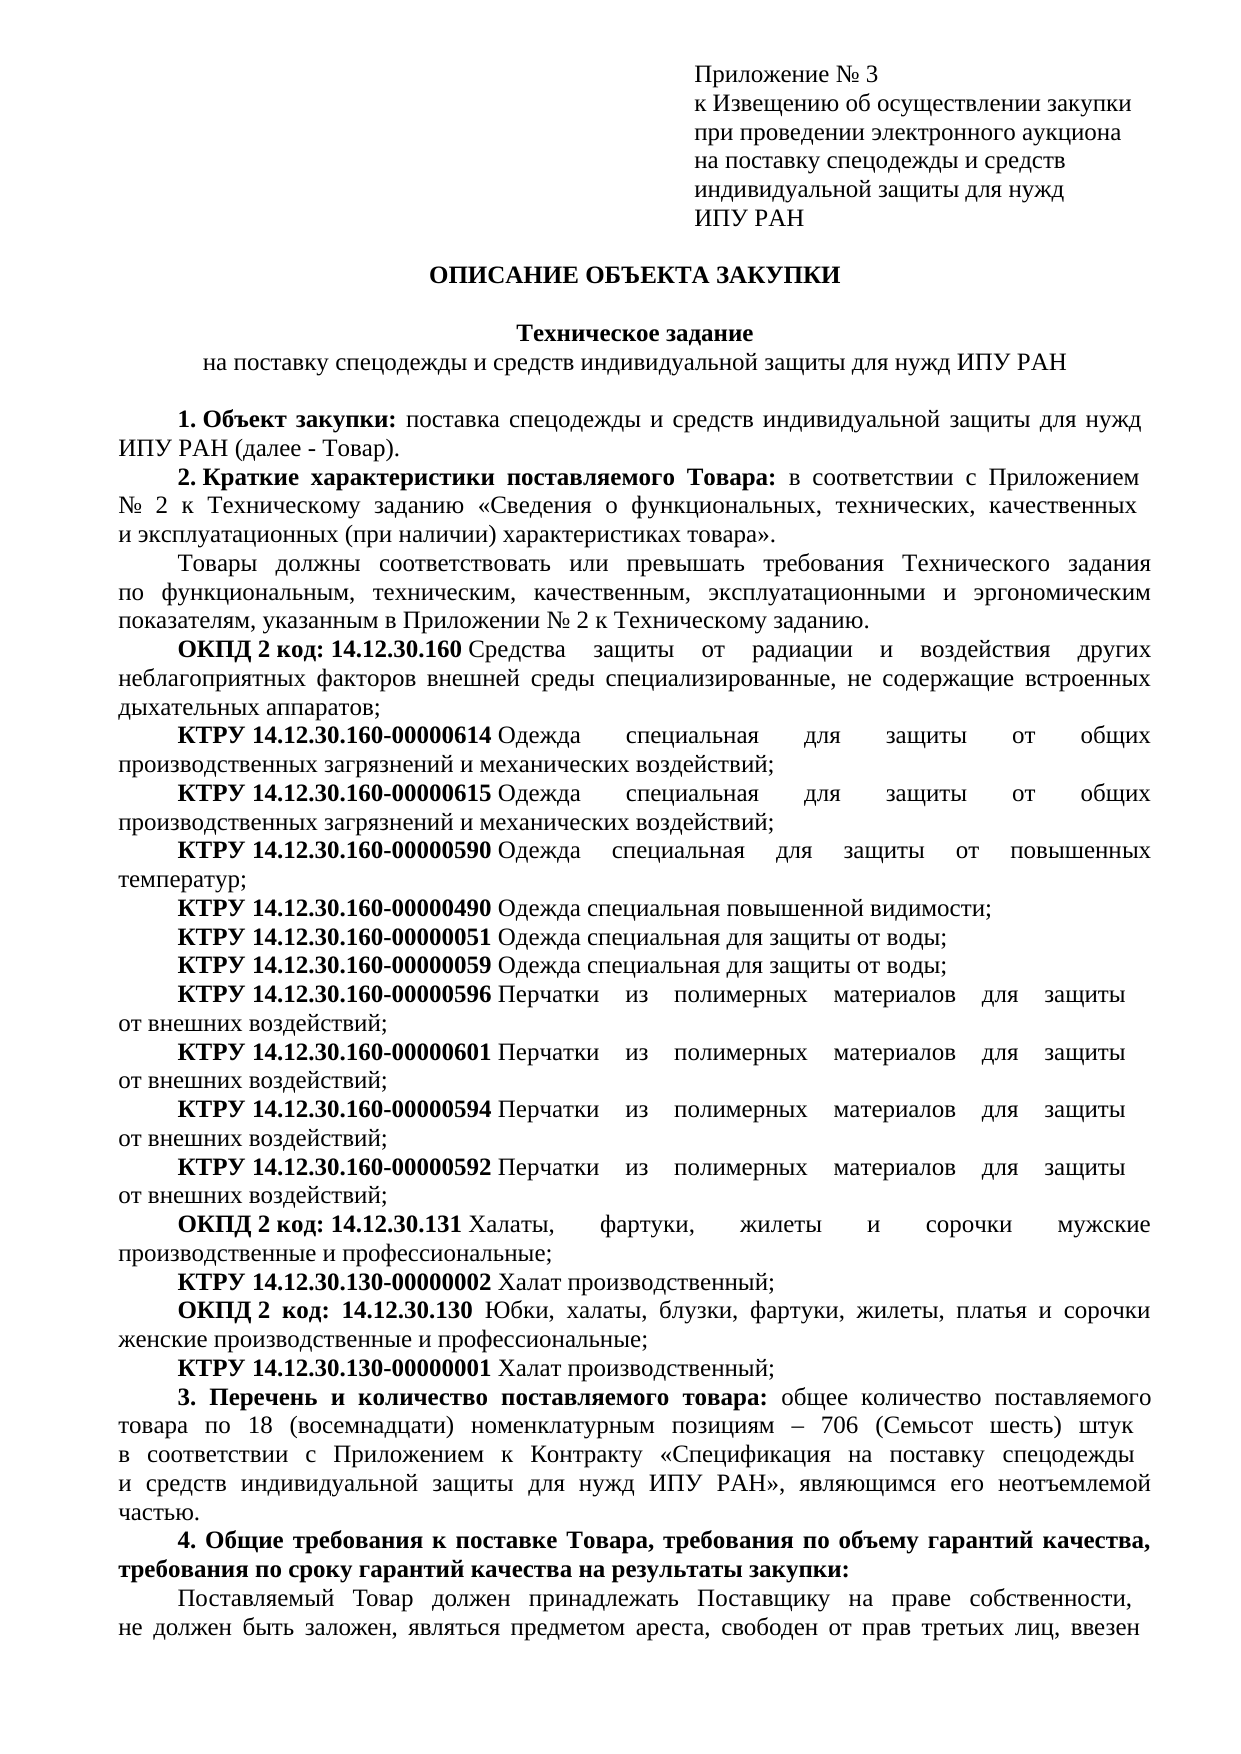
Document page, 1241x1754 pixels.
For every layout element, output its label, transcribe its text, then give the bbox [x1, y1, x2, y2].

text 1. Объект закупки: поставка спецодежды и средств индивидуальной защиты для нужд ИПУ РАН (далее - Товар). [118, 404, 1152, 462]
text на поставку спецодежды и средств индивидуальной защиты для нужд ИПУ РАН [118, 347, 1152, 375]
text при проведении электронного аукциона [694, 117, 1152, 145]
text КТРУ 14.12.30.160-00000614 Одежда специальная для защиты от общих производственных загрязнений и механических воздействий; [118, 720, 1152, 778]
text КТРУ 14.12.30.160-00000601 Перчатки из полимерных материалов для защиты от внешних воздействий; [118, 1037, 1152, 1094]
text ОПИСАНИЕ ОБЪЕКТА ЗАКУПКИ [118, 260, 1152, 289]
text КТРУ 14.12.30.160-00000059 Одежда специальная для защиты от воды; [118, 950, 1152, 979]
text КТРУ 14.12.30.160-00000596 Перчатки из полимерных материалов для защиты от внешних воздействий; [118, 979, 1152, 1037]
text КТРУ 14.12.30.160-00000590 Одежда специальная для защиты от повышенных температур; [118, 835, 1152, 893]
text КТРУ 14.12.30.130-00000002 Халат производственный; [118, 1267, 1152, 1295]
text ОКПД 2 код: 14.12.30.130 Юбки, халаты, блузки, фартуки, жилеты, платья и сорочки женские производственные и профессиональные; [118, 1295, 1152, 1353]
text КТРУ 14.12.30.160-00000051 Одежда специальная для защиты от воды; [118, 922, 1152, 950]
text КТРУ 14.12.30.160-00000592 Перчатки из полимерных материалов для защиты от внешних воздействий; [118, 1152, 1152, 1209]
text к Извещению об осуществлении закупки [694, 88, 1152, 117]
text 3. Перечень и количество поставляемого товара: общее количество поставляемого товара по 18 (восемнадцати) номенклатурным позициям – 706 (Семьсот шесть) штук в соответствии с Приложением к Контракту «Спецификация на поставку спецодежды и средств индивидуальной защиты для нужд ИПУ РАН», являющимся его неотъемлемой частью. [118, 1382, 1152, 1525]
text Товары должны соответствовать или превышать требования Технического задания по функциональным, техническим, качественным, эксплуатационными и эргономическим показателям, указанным в Приложении № 2 к Техническому заданию. [118, 548, 1152, 634]
text 2. Краткие характеристики поставляемого Товара: в соответствии с Приложением № 2 к Техническому заданию «Сведения о функциональных, технических, качественных и эксплуатационных (при наличии) характеристиках товара». [118, 462, 1152, 548]
text КТРУ 14.12.30.160-00000490 Одежда специальная повышенной видимости; [118, 893, 1152, 922]
text ОКПД 2 код: 14.12.30.160 Средства защиты от радиации и воздействия других неблагоприятных факторов внешней среды специализированные, не содержащие встроенных дыхательных аппаратов; [118, 634, 1152, 720]
text 4. Общие требования к поставке Товара, требования по объему гарантий качества, требования по сроку гарантий качества на результаты закупки: [118, 1525, 1152, 1583]
text КТРУ 14.12.30.130-00000001 Халат производственный; [118, 1353, 1152, 1382]
text Техническое задание [118, 318, 1152, 347]
text КТРУ 14.12.30.160-00000594 Перчатки из полимерных материалов для защиты от внешних воздействий; [118, 1094, 1152, 1152]
text ОКПД 2 код: 14.12.30.131 Халаты, фартуки, жилеты и сорочки мужские производственные и профессиональные; [118, 1209, 1152, 1267]
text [118, 1583, 1152, 1640]
text на поставку спецодежды и средств индивидуальной защиты для нужд ИПУ РАН [694, 145, 1152, 232]
text КТРУ 14.12.30.160-00000615 Одежда специальная для защиты от общих производственных загрязнений и механических воздействий; [118, 778, 1152, 835]
text Приложение № 3 [694, 59, 1152, 88]
